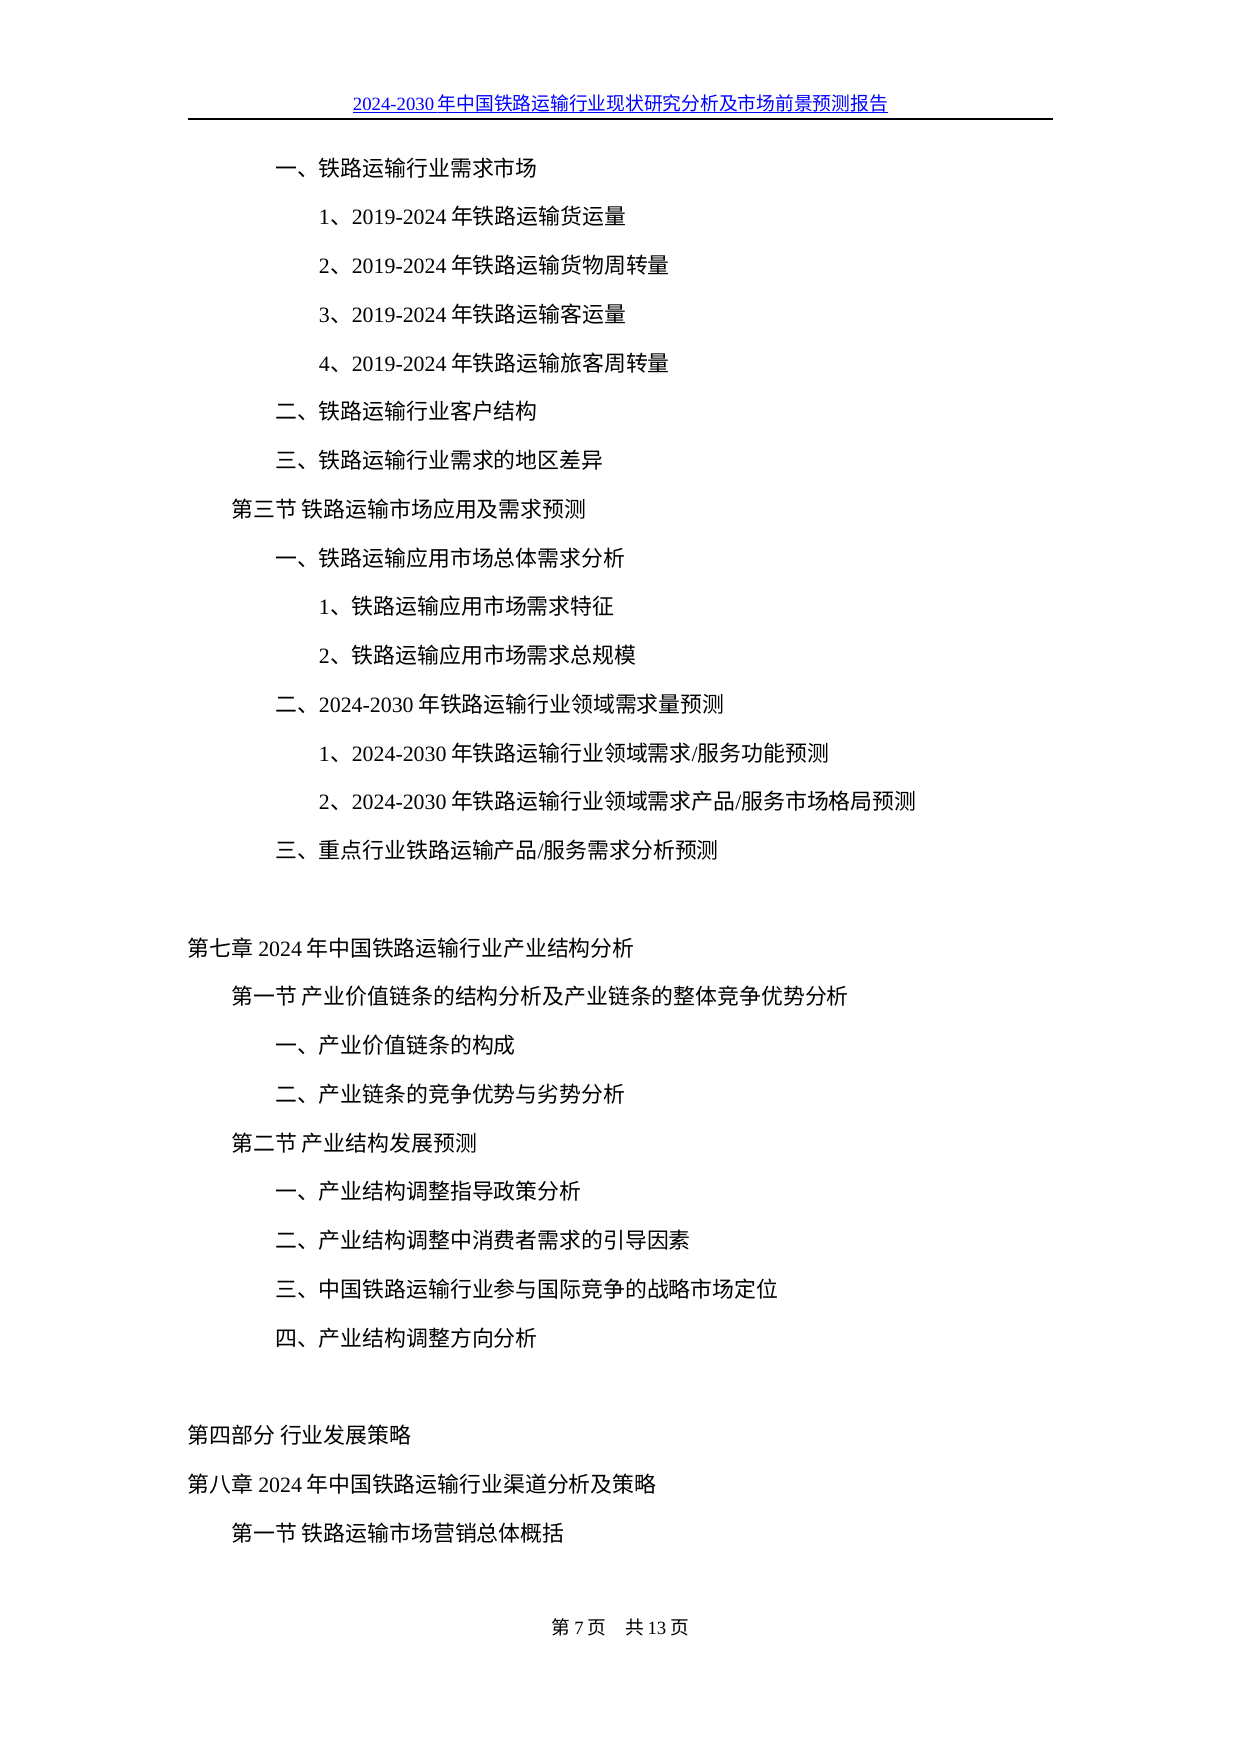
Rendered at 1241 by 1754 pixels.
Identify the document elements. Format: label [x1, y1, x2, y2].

text [187, 150, 1053, 1548]
